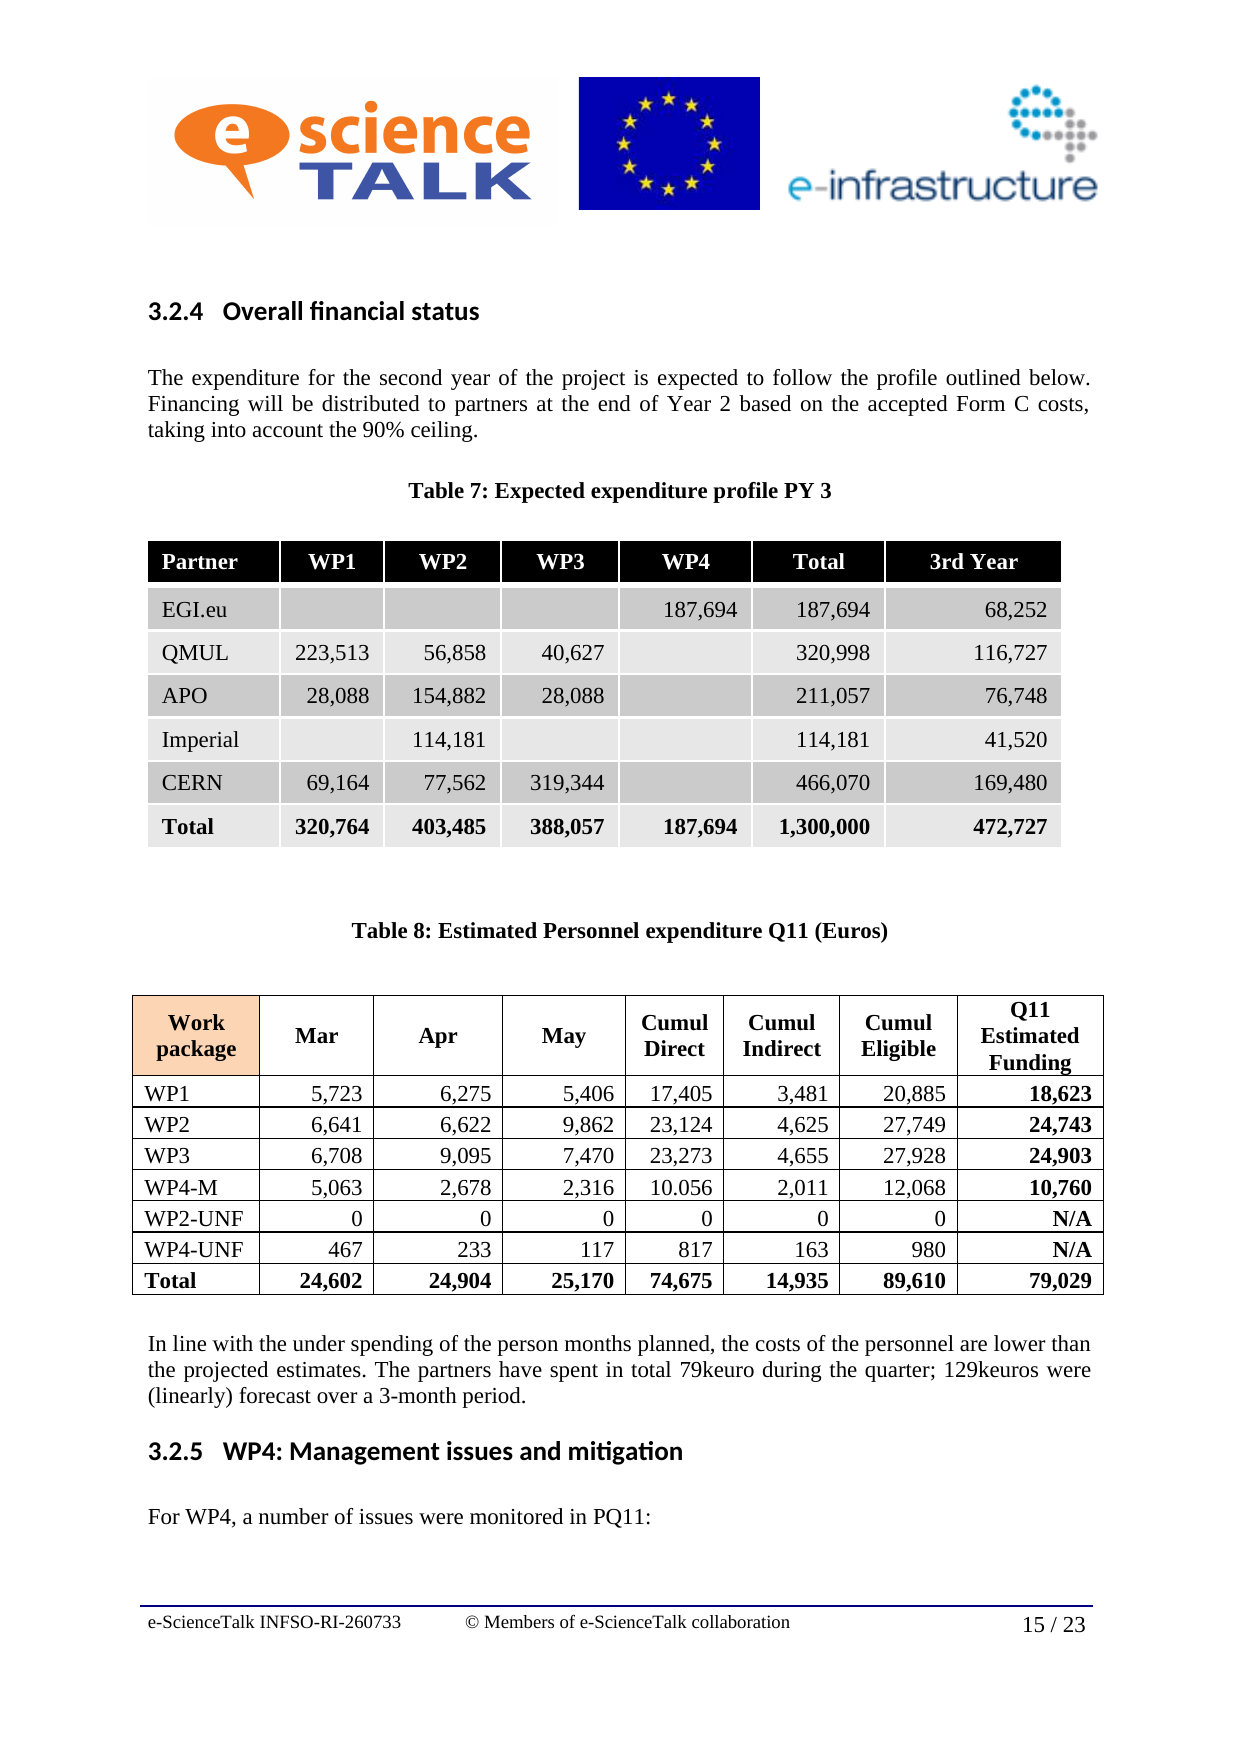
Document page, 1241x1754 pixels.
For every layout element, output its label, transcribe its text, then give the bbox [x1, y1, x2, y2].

table_cell [502, 588, 618, 629]
table_cell 163 [724, 1233, 839, 1263]
table_cell [385, 588, 500, 629]
table_cell CERN [148, 762, 279, 803]
table_cell 2,678 [374, 1170, 502, 1200]
table_header 3rd Year [886, 541, 1061, 582]
table_cell EGI.eu [148, 588, 279, 629]
table_cell 6,622 [374, 1108, 502, 1138]
subtitle Overall financial status [148, 294, 1092, 327]
table_header Work package [133, 996, 259, 1075]
table_cell 24,743 [958, 1108, 1103, 1138]
table_cell 2,316 [503, 1170, 625, 1200]
table_cell 0 [840, 1201, 957, 1231]
table_cell 20,885 [840, 1076, 957, 1106]
table_header WP1 [281, 541, 383, 582]
table_cell 24,903 [958, 1139, 1103, 1169]
table_cell [620, 762, 751, 803]
picture [578, 77, 760, 210]
table_cell 114,181 [753, 719, 884, 760]
table_cell 24,602 [260, 1264, 373, 1294]
table_cell 117 [503, 1233, 625, 1263]
table_cell 18,623 [958, 1076, 1103, 1106]
table_cell 223,513 [281, 632, 383, 673]
table_cell QMUL [148, 632, 279, 673]
table_header WP2 [385, 541, 500, 582]
table_cell APO [148, 675, 279, 716]
table_header May [503, 996, 625, 1075]
table_cell 28,088 [281, 675, 383, 716]
table_cell [620, 632, 751, 673]
table_cell 116,727 [886, 632, 1061, 673]
table_cell 89,610 [840, 1264, 957, 1294]
table_cell 24,904 [374, 1264, 502, 1294]
table_header Apr [374, 996, 502, 1075]
table_cell 472,727 [886, 805, 1061, 847]
table_cell 23,273 [626, 1139, 723, 1169]
table_cell 74,675 [626, 1264, 723, 1294]
table_cell 3,481 [724, 1076, 839, 1106]
table_cell 4,625 [724, 1108, 839, 1138]
table_cell 9,095 [374, 1139, 502, 1169]
table_header Total [753, 541, 884, 582]
table_cell 14,935 [724, 1264, 839, 1294]
table_cell WP4-M [133, 1170, 259, 1200]
table_cell Total [148, 805, 279, 847]
table_cell N/A [958, 1201, 1103, 1231]
text Table 7: Expected expenditure profile PY 3 [148, 477, 1092, 504]
picture [781, 77, 1106, 210]
table_cell [281, 588, 383, 629]
table_cell 0 [503, 1201, 625, 1231]
table_cell 0 [260, 1201, 373, 1231]
table_cell 76,748 [886, 675, 1061, 716]
table_header Mar [260, 996, 373, 1075]
table_cell 6,641 [260, 1108, 373, 1138]
text The expenditure for the second year of the project is expected to follow the profile outlined below. Financing will be distributed to partners at the end of Year 2 based on the accepted Form C costs, taking into account the 90% ceiling. [148, 364, 1092, 443]
table_cell 466,070 [753, 762, 884, 803]
table_header Cumul Direct [626, 996, 723, 1075]
table_cell Imperial [148, 719, 279, 760]
table_cell 4,655 [724, 1139, 839, 1169]
table_header Partner [148, 541, 279, 582]
table_cell [281, 719, 383, 760]
table_cell 319,344 [502, 762, 618, 803]
table_cell 187,694 [753, 588, 884, 629]
table_cell 2,011 [724, 1170, 839, 1200]
table_cell 6,708 [260, 1139, 373, 1169]
table_cell 320,998 [753, 632, 884, 673]
table_cell 79,029 [958, 1264, 1103, 1294]
table_cell 0 [374, 1201, 502, 1231]
table_header Cumul Eligible [840, 996, 957, 1075]
table_cell 7,470 [503, 1139, 625, 1169]
table_cell 233 [374, 1233, 502, 1263]
table_cell 9,862 [503, 1108, 625, 1138]
table_cell 0 [724, 1201, 839, 1231]
table_cell 154,882 [385, 675, 500, 716]
table_cell 40,627 [502, 632, 618, 673]
table_cell 25,170 [503, 1264, 625, 1294]
table_cell 0 [626, 1201, 723, 1231]
table_cell 17,405 [626, 1076, 723, 1106]
table_cell N/A [958, 1233, 1103, 1263]
table_cell WP1 [133, 1076, 259, 1106]
table_cell 27,749 [840, 1108, 957, 1138]
table_cell 69,164 [281, 762, 383, 803]
table_header WP4 [620, 541, 751, 582]
table_cell 388,057 [502, 805, 618, 847]
table_cell [502, 719, 618, 760]
table_cell 56,858 [385, 632, 500, 673]
table_cell 68,252 [886, 588, 1061, 629]
table_cell 169,480 [886, 762, 1061, 803]
table_cell WP2 [133, 1108, 259, 1138]
table_header Q11 Estimated Funding [958, 996, 1103, 1075]
table_cell [620, 675, 751, 716]
table_cell 467 [260, 1233, 373, 1263]
table_cell 41,520 [886, 719, 1061, 760]
table_cell WP2-UNF [133, 1201, 259, 1231]
table_cell 817 [626, 1233, 723, 1263]
table_cell 5,063 [260, 1170, 373, 1200]
table_cell 403,485 [385, 805, 500, 847]
table_cell WP4-UNF [133, 1233, 259, 1263]
table_cell 12,068 [840, 1170, 957, 1200]
table_cell 114,181 [385, 719, 500, 760]
table_cell 1,300,000 [753, 805, 884, 847]
table_cell [620, 719, 751, 760]
table_cell 28,088 [502, 675, 618, 716]
table_cell 211,057 [753, 675, 884, 716]
table_cell 5,406 [503, 1076, 625, 1106]
table_cell 10,760 [958, 1170, 1103, 1200]
table_cell Total [133, 1264, 259, 1294]
picture [147, 77, 559, 226]
text In line with the under spending of the person months planned, the costs of the personnel are lower than the projected estimates. The partners have spent in total 79keuro during the quarter; 129keuros were (linearly) forecast over a 3-month period. [148, 1329, 1092, 1409]
table_cell 27,928 [840, 1139, 957, 1169]
table_cell 187,694 [620, 805, 751, 847]
table_cell 10.056 [626, 1170, 723, 1200]
table_cell WP3 [133, 1139, 259, 1169]
subtitle WP4: Management issues and mitigation [148, 1434, 1092, 1467]
table_header WP3 [502, 541, 618, 582]
text Table 8: Estimated Personnel expenditure Q11 (Euros) [148, 917, 1092, 944]
table_cell 5,723 [260, 1076, 373, 1106]
table_cell 320,764 [281, 805, 383, 847]
table_cell 6,275 [374, 1076, 502, 1106]
text For WP4, a number of issues were monitored in PQ11: [148, 1503, 1092, 1530]
table_header Cumul Indirect [724, 996, 839, 1075]
table_cell 77,562 [385, 762, 500, 803]
table_cell 23,124 [626, 1108, 723, 1138]
table_cell 187,694 [620, 588, 751, 629]
table_cell 980 [840, 1233, 957, 1263]
